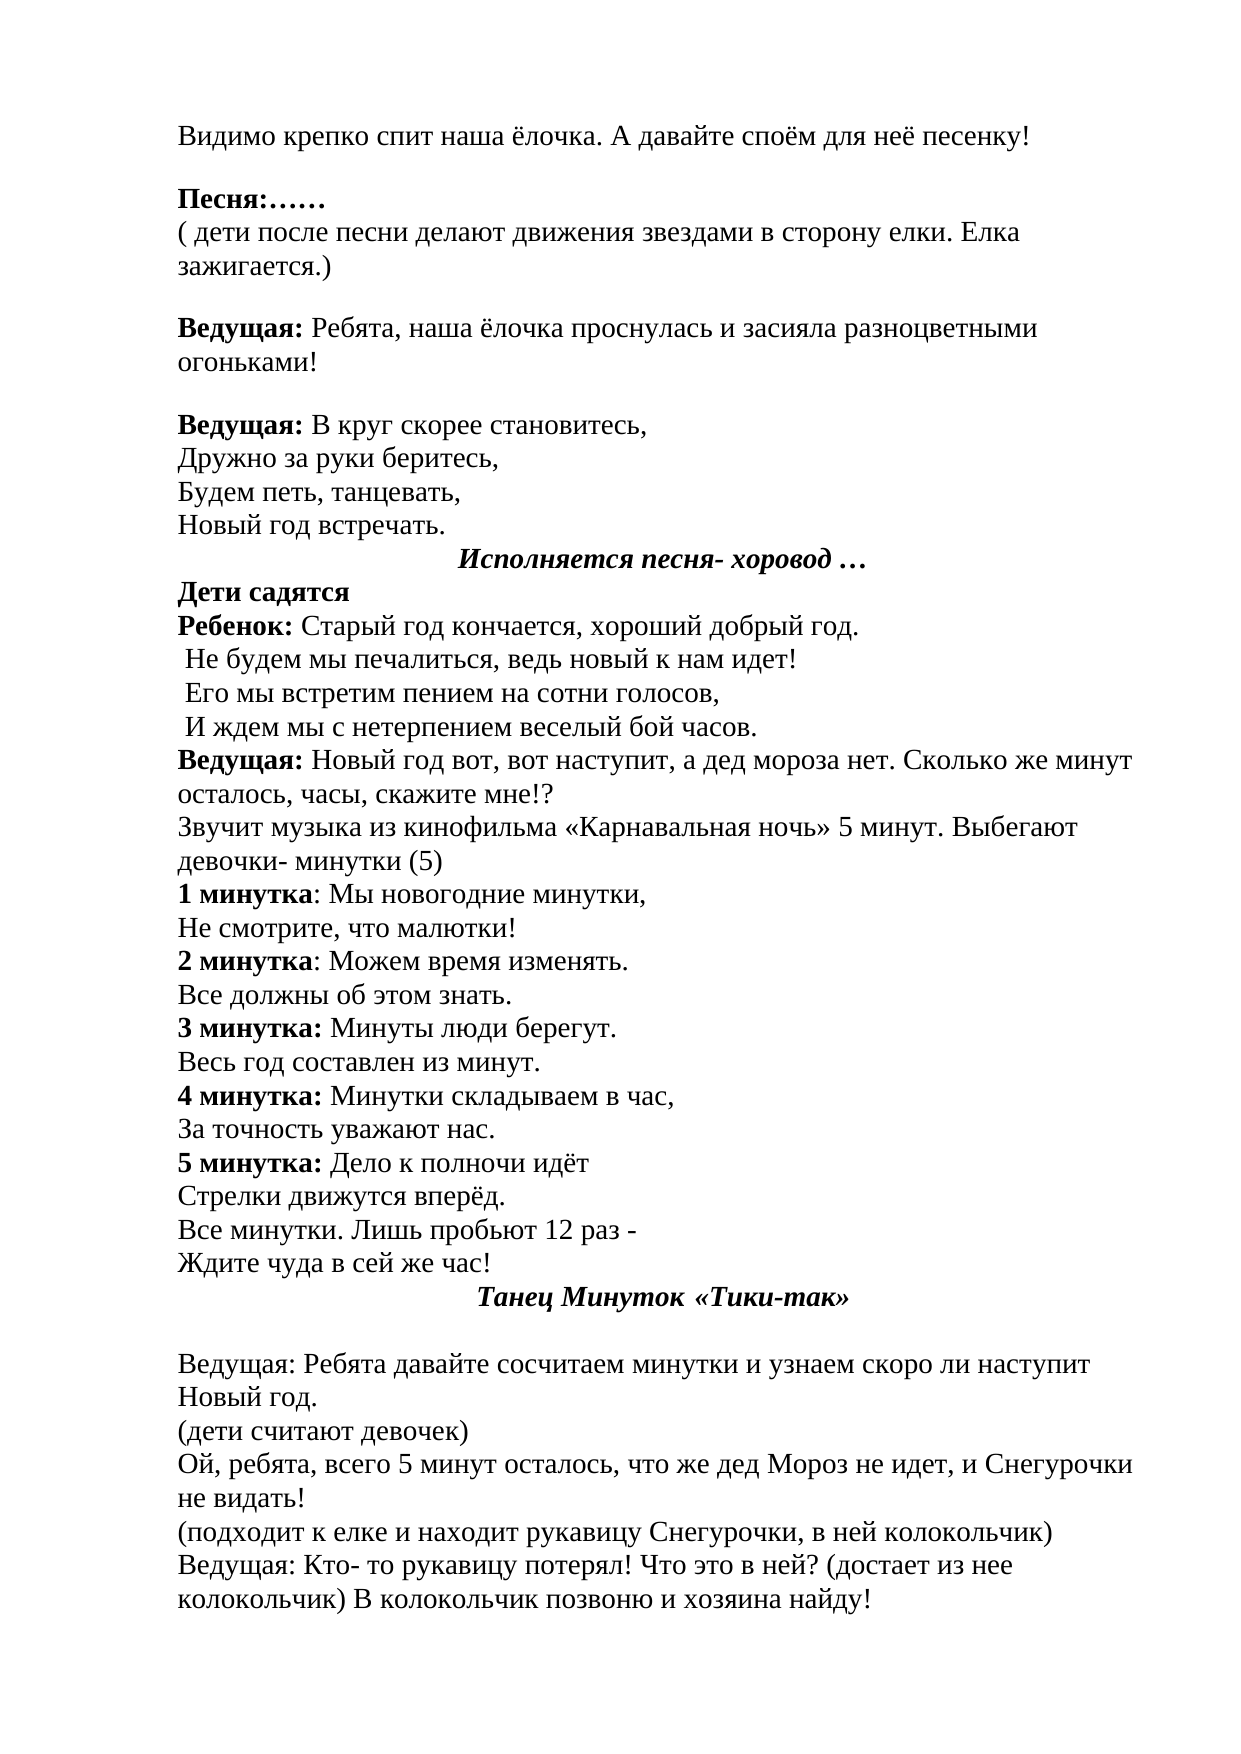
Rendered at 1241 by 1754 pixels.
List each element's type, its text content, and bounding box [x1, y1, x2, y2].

text Ведущая: Ребята, наша ёлочка проснулась и засияла разноцветными огоньками! [177, 311, 1152, 378]
text Его мы встретим пением на сотни голосов, [177, 675, 1152, 709]
text Не смотрите, что малютки! [177, 910, 1152, 943]
text 1 минутка: Мы новогодние минутки, [177, 876, 1152, 910]
text И ждем мы с нетерпением веселый бой часов. [177, 709, 1152, 742]
text Песня:…… [177, 181, 1152, 214]
text 5 минутка: Дело к полночи идёт [177, 1145, 1152, 1178]
text Ребенок: Старый год кончается, хороший добрый год. [177, 608, 1152, 642]
text Звучит музыка из кинофильма «Карнавальная ночь» 5 минут. Выбегают девочки- минутки (5) [177, 809, 1152, 876]
text Исполняется песня- хоровод … [177, 541, 1152, 574]
text Дети садятся [177, 574, 1152, 608]
text Весь год составлен из минут. [177, 1044, 1152, 1078]
text Ведущая: Новый год вот, вот наступит, а дед мороза нет. Сколько же минут осталось, часы, скажите мне!? [177, 742, 1152, 809]
text За точность уважают нас. [177, 1111, 1152, 1145]
text Ждите чуда в сей же час! [177, 1245, 1152, 1279]
text 2 минутка: Можем время изменять. [177, 943, 1152, 977]
text Видимо крепко спит наша ёлочка. А давайте споём для неё песенку! [177, 118, 1152, 152]
text (дети считают девочек) [177, 1413, 1152, 1447]
text Не будем мы печалиться, ведь новый к нам идет! [177, 642, 1152, 675]
text ( дети после песни делают движения звездами в сторону елки. Елка зажигается.) [177, 214, 1152, 281]
text Ой, ребята, всего 5 минут осталось, что же дед Мороз не идет, и Снегурочки не видать! [177, 1447, 1152, 1514]
text 3 минутка: Минуты люди берегут. [177, 1011, 1152, 1044]
text Будем петь, танцевать, [177, 474, 1152, 507]
text Стрелки движутся вперёд. [177, 1178, 1152, 1212]
text Ведущая: В круг скорее становитесь, [177, 407, 1152, 440]
text Танец Минуток «Тики-так» [177, 1279, 1152, 1312]
text (подходит к елке и находит рукавицу Снегурочки, в ней колокольчик) [177, 1514, 1152, 1547]
text Ведущая: Ребята давайте сосчитаем минутки и узнаем скоро ли наступит Новый год. [177, 1346, 1152, 1413]
text Все минутки. Лишь пробьют 12 раз - [177, 1212, 1152, 1245]
text Дружно за руки беритесь, [177, 440, 1152, 474]
text Новый год встречать. [177, 507, 1152, 541]
text Все должны об этом знать. [177, 977, 1152, 1011]
text 4 минутка: Минутки складываем в час, [177, 1078, 1152, 1111]
text Ведущая: Кто- то рукавицу потерял! Что это в ней? (достает из нее колокольчик) В колокольчик позвоню и хозяина найду! [177, 1547, 1152, 1614]
